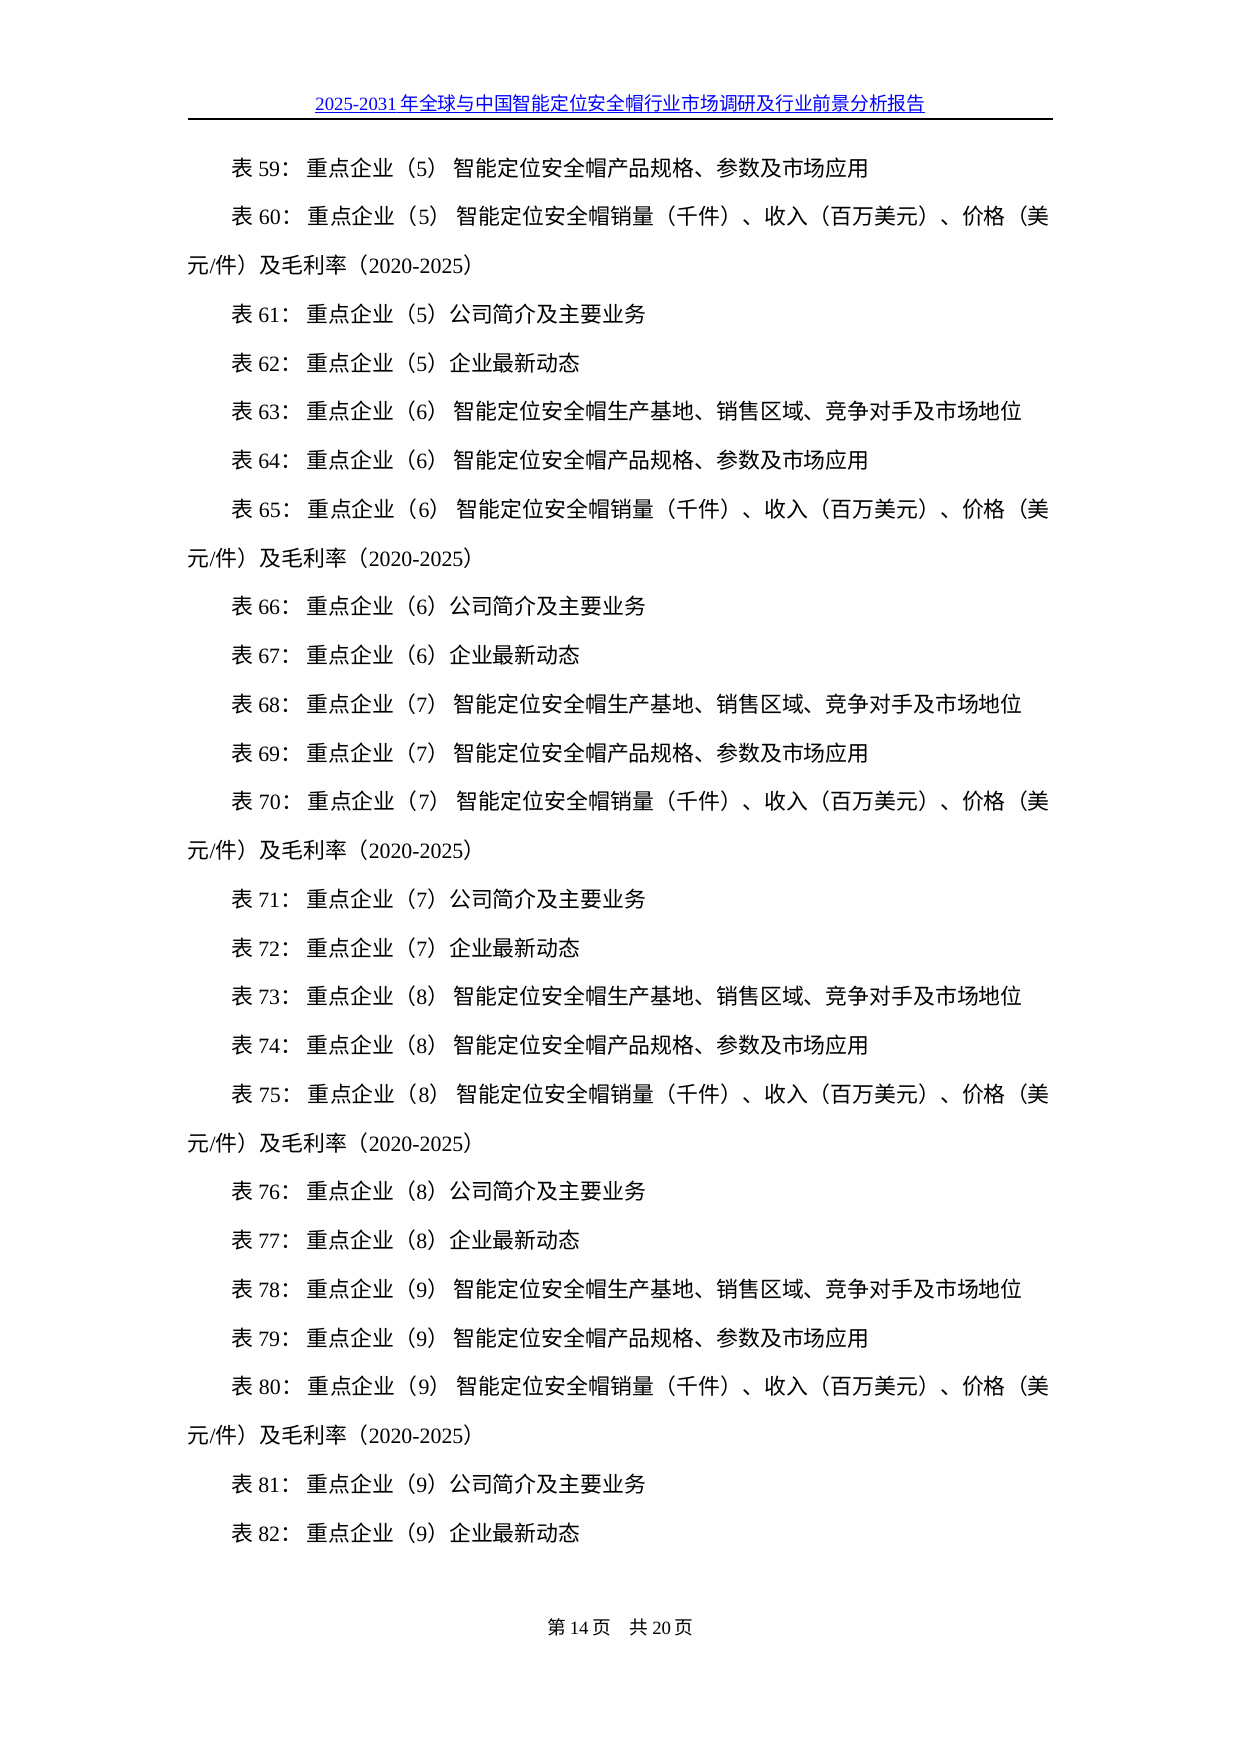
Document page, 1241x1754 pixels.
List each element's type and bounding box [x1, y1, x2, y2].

text [187, 150, 1053, 1548]
